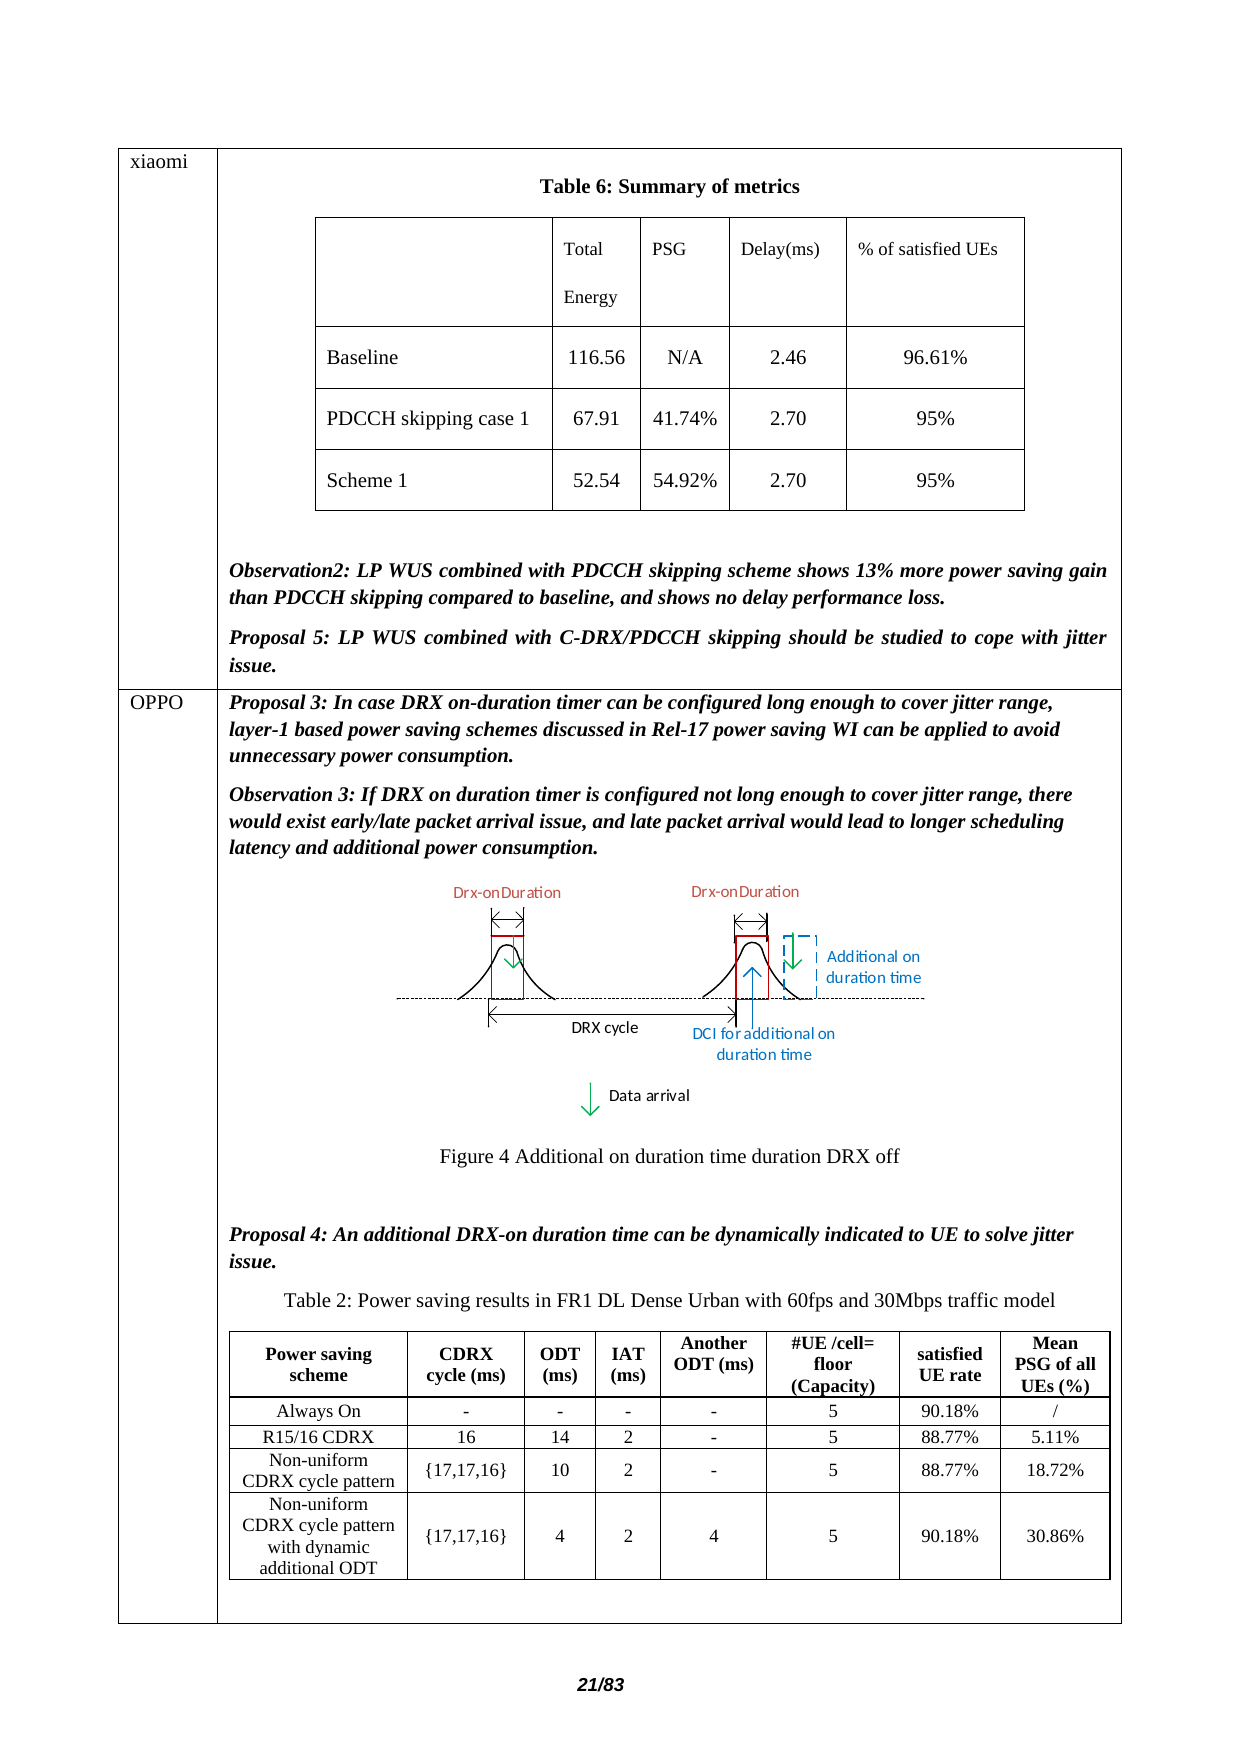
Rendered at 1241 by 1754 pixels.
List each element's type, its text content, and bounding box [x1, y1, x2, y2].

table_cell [218, 690, 1121, 1623]
table_cell xiaomi [119, 149, 217, 689]
table_cell OPPO [119, 690, 217, 1623]
table_cell Table 6: Summary of metrics Observation2: LP WUS combined with PDCCH skipping scheme shows 13% more power saving gain than PDCCH skipping compared to baseline, and shows no delay performance loss. Proposal 5: LP WUS combined with C-DRX/PDCCH skipping should be studied to cope with jitter issue. [218, 149, 1121, 689]
